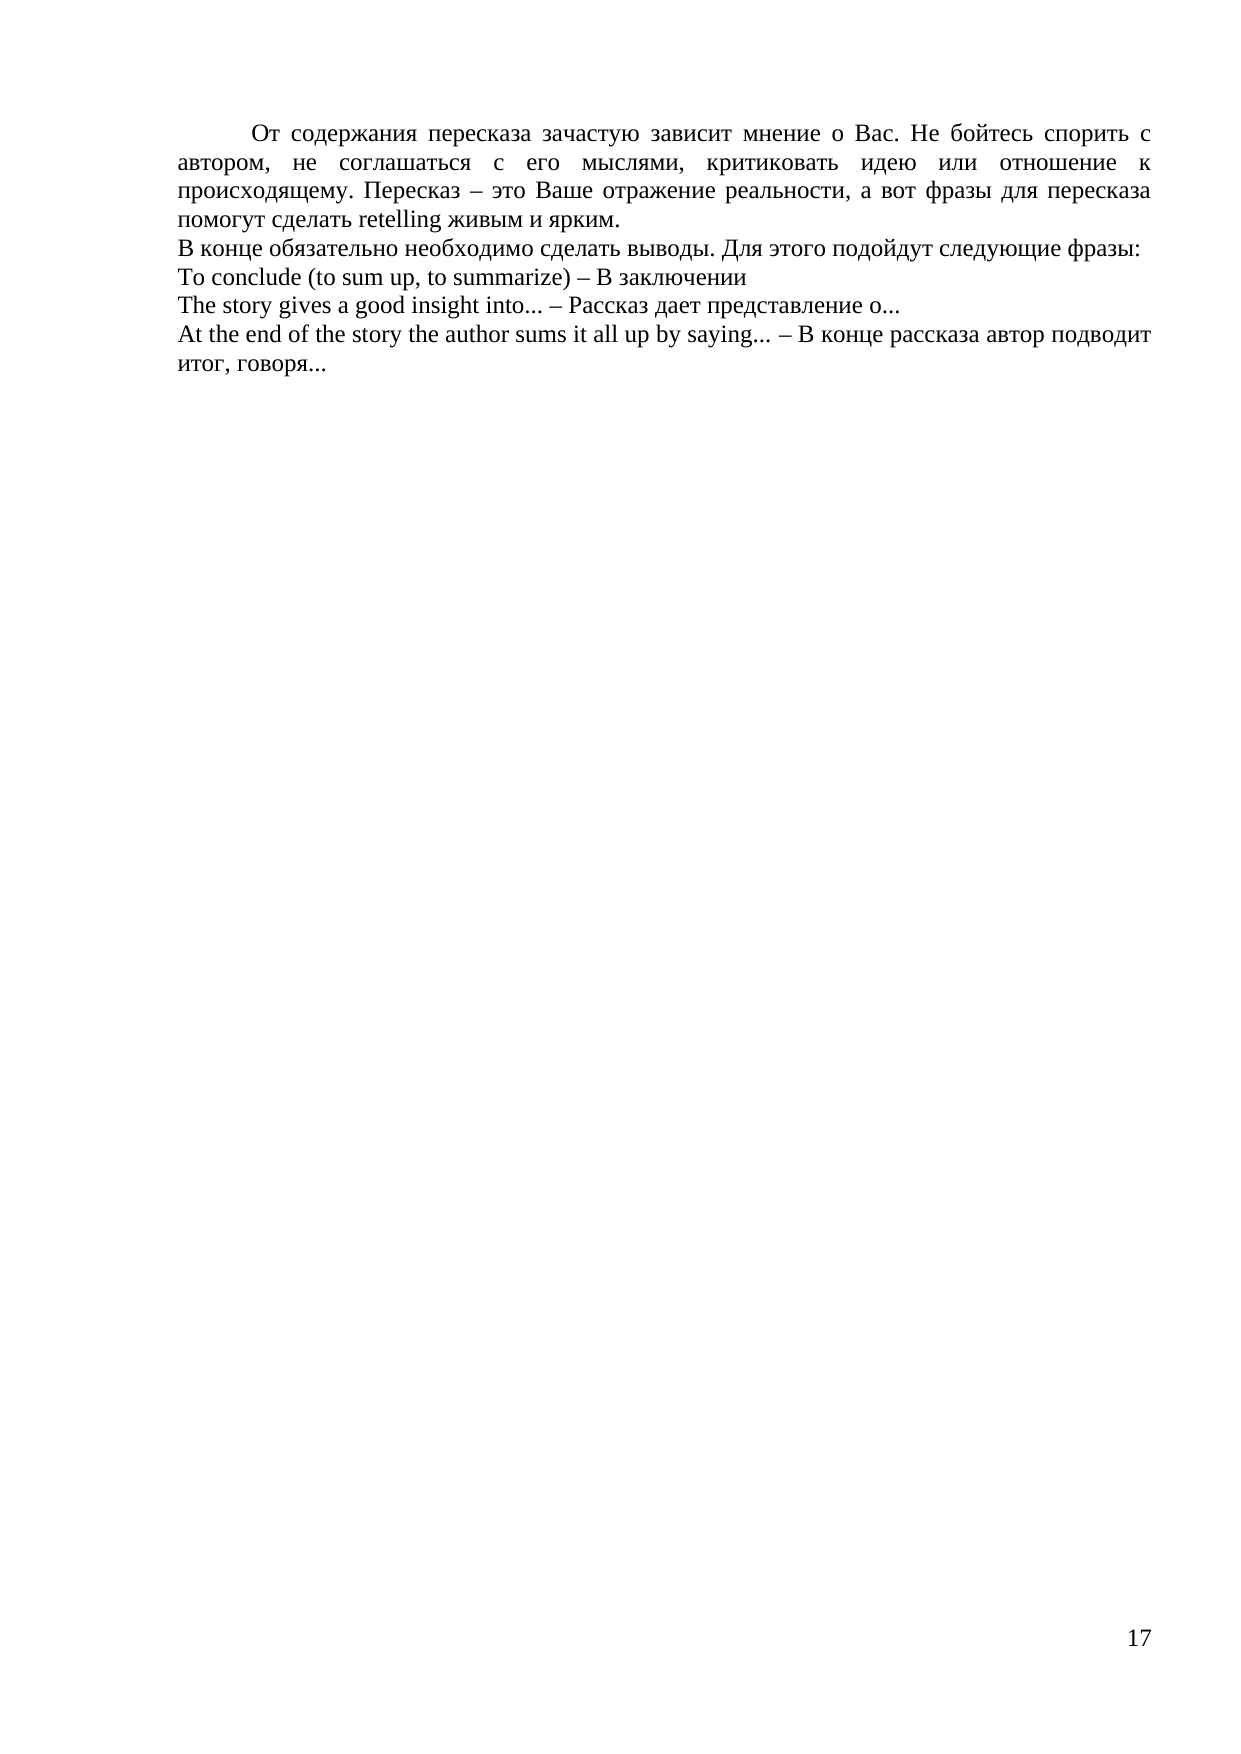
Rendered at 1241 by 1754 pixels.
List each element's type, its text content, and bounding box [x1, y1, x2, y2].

text To conclude (to sum up, to summarize) – В заключении [177, 262, 1152, 291]
text At the end of the story the author sums it all up by saying... – В конце рассказа автор подводит итог, говоря... [177, 319, 1152, 377]
text От содержания пересказа зачастую зависит мнение о Вас. Не бойтесь спорить с автором, не соглашаться с его мыслями, критиковать идею или отношение к происходящему. Пересказ – это Ваше отражение реальности, а вот фразы для пересказа помогут сделать retelling живым и ярким. [177, 118, 1152, 233]
text The story gives a good insight into... – Рассказ дает представление о... [177, 291, 1152, 319]
text В конце обязательно необходимо сделать выводы. Для этого подойдут следующие фразы: [177, 233, 1152, 262]
